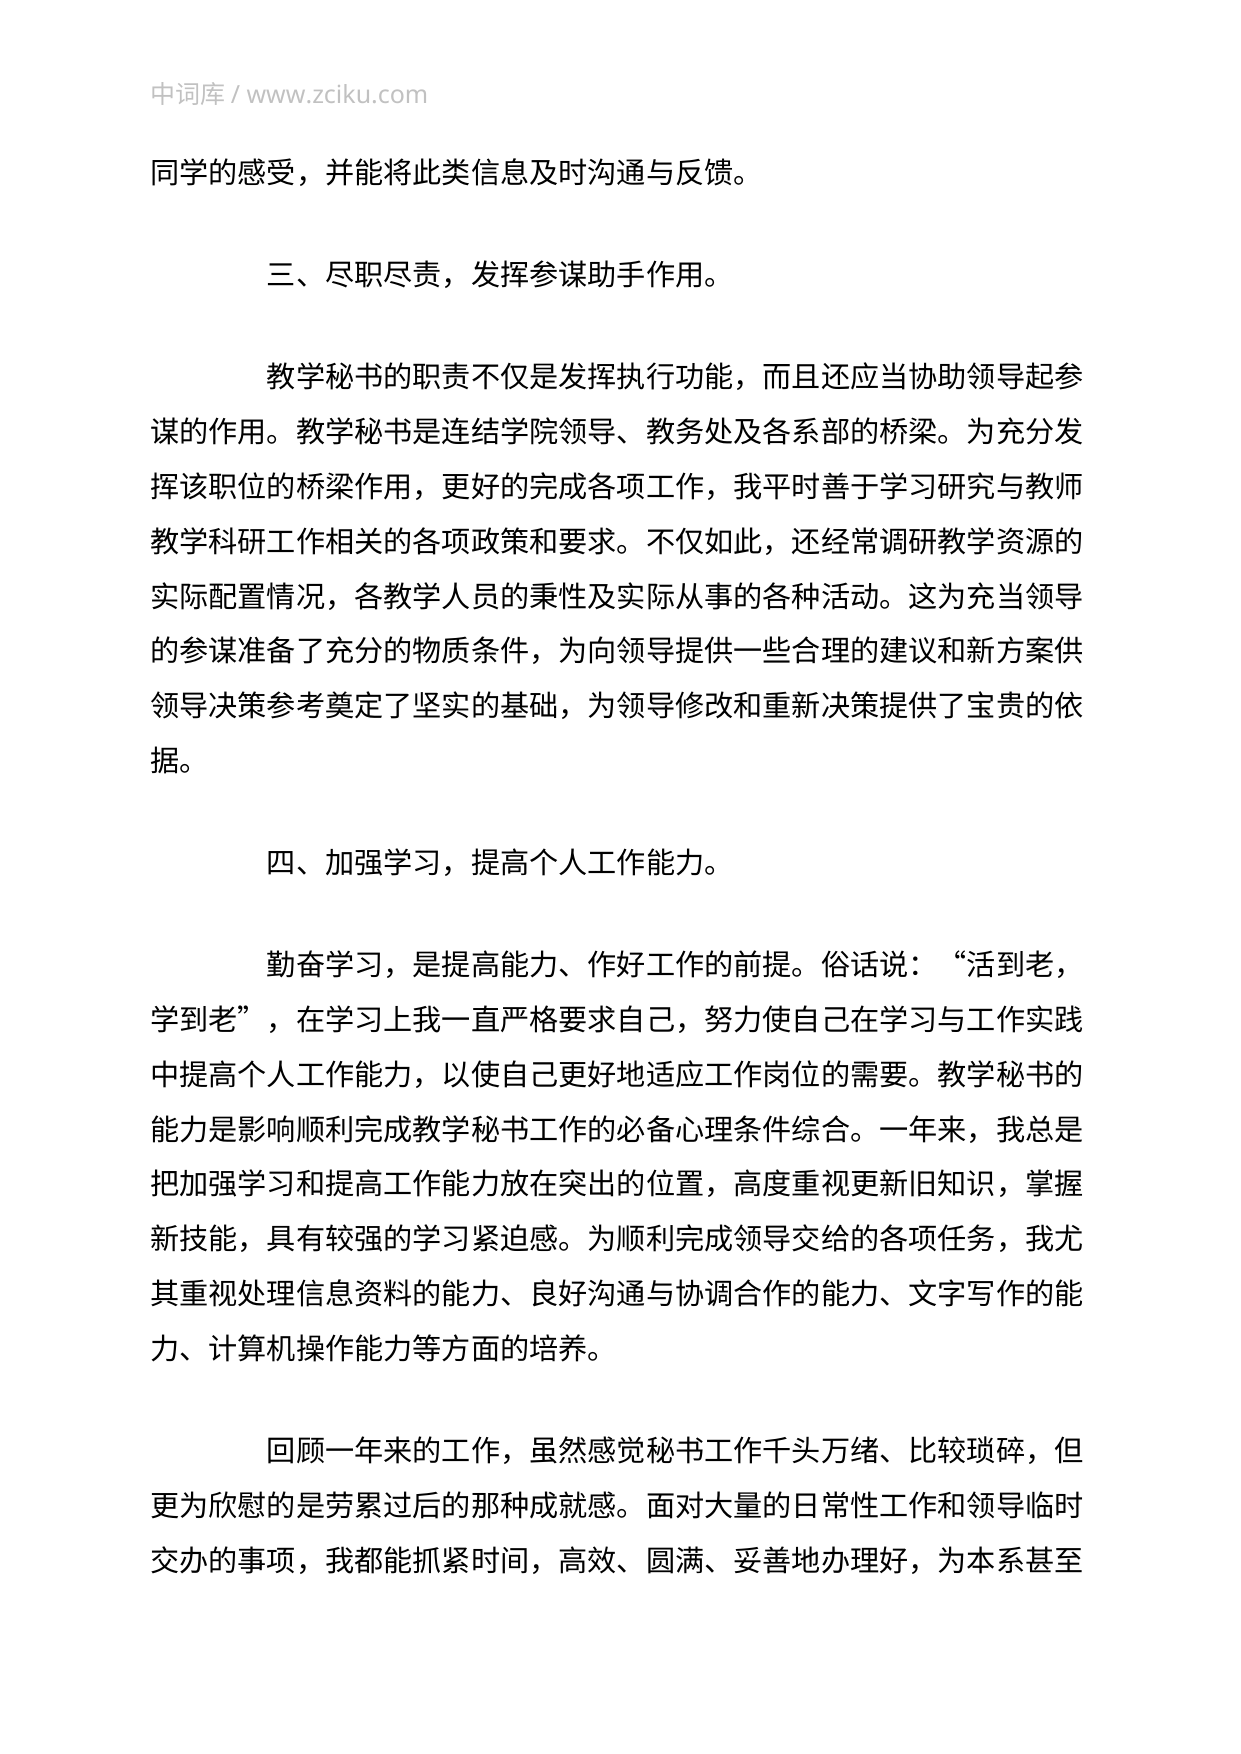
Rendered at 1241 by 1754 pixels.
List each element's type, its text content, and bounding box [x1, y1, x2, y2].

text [150, 1427, 1090, 1579]
text 四、加强学习，提高个人工作能力。 [150, 839, 1090, 882]
text 勤奋学习，是提高能力、作好工作的前提。俗话说：“活到老，学到老”，在学习上我一直严格要求自己，努力使自己在学习与工作实践中提高个人工作能力，以使自己更好地适应工作岗位的需要。教学秘书的能力是影响顺利完成教学秘书工作的必备心理条件综合。一年来，我总是把加强学习和提高工作能力放在突出的位置，高度重视更新旧知识，掌握新技能，具有较强的学习紧迫感。为顺利完成领导交给的各项任务，我尤其重视处理信息资料的能力、良好沟通与协调合作的能力、文字写作的能力、计算机操作能力等方面的培养。 [150, 941, 1090, 1368]
text 三、尽职尽责，发挥参谋助手作用。 [150, 252, 1090, 294]
text 教学秘书的职责不仅是发挥执行功能，而且还应当协助领导起参谋的作用。教学秘书是连结学院领导、教务处及各系部的桥梁。为充分发挥该职位的桥梁作用，更好的完成各项工作，我平时善于学习研究与教师教学科研工作相关的各项政策和要求。不仅如此，还经常调研教学资源的实际配置情况，各教学人员的秉性及实际从事的各种活动。这为充当领导的参谋准备了充分的物质条件，为向领导提供一些合理的建议和新方案供领导决策参考奠定了坚实的基础，为领导修改和重新决策提供了宝贵的依据。 [150, 353, 1090, 780]
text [150, 150, 1090, 192]
